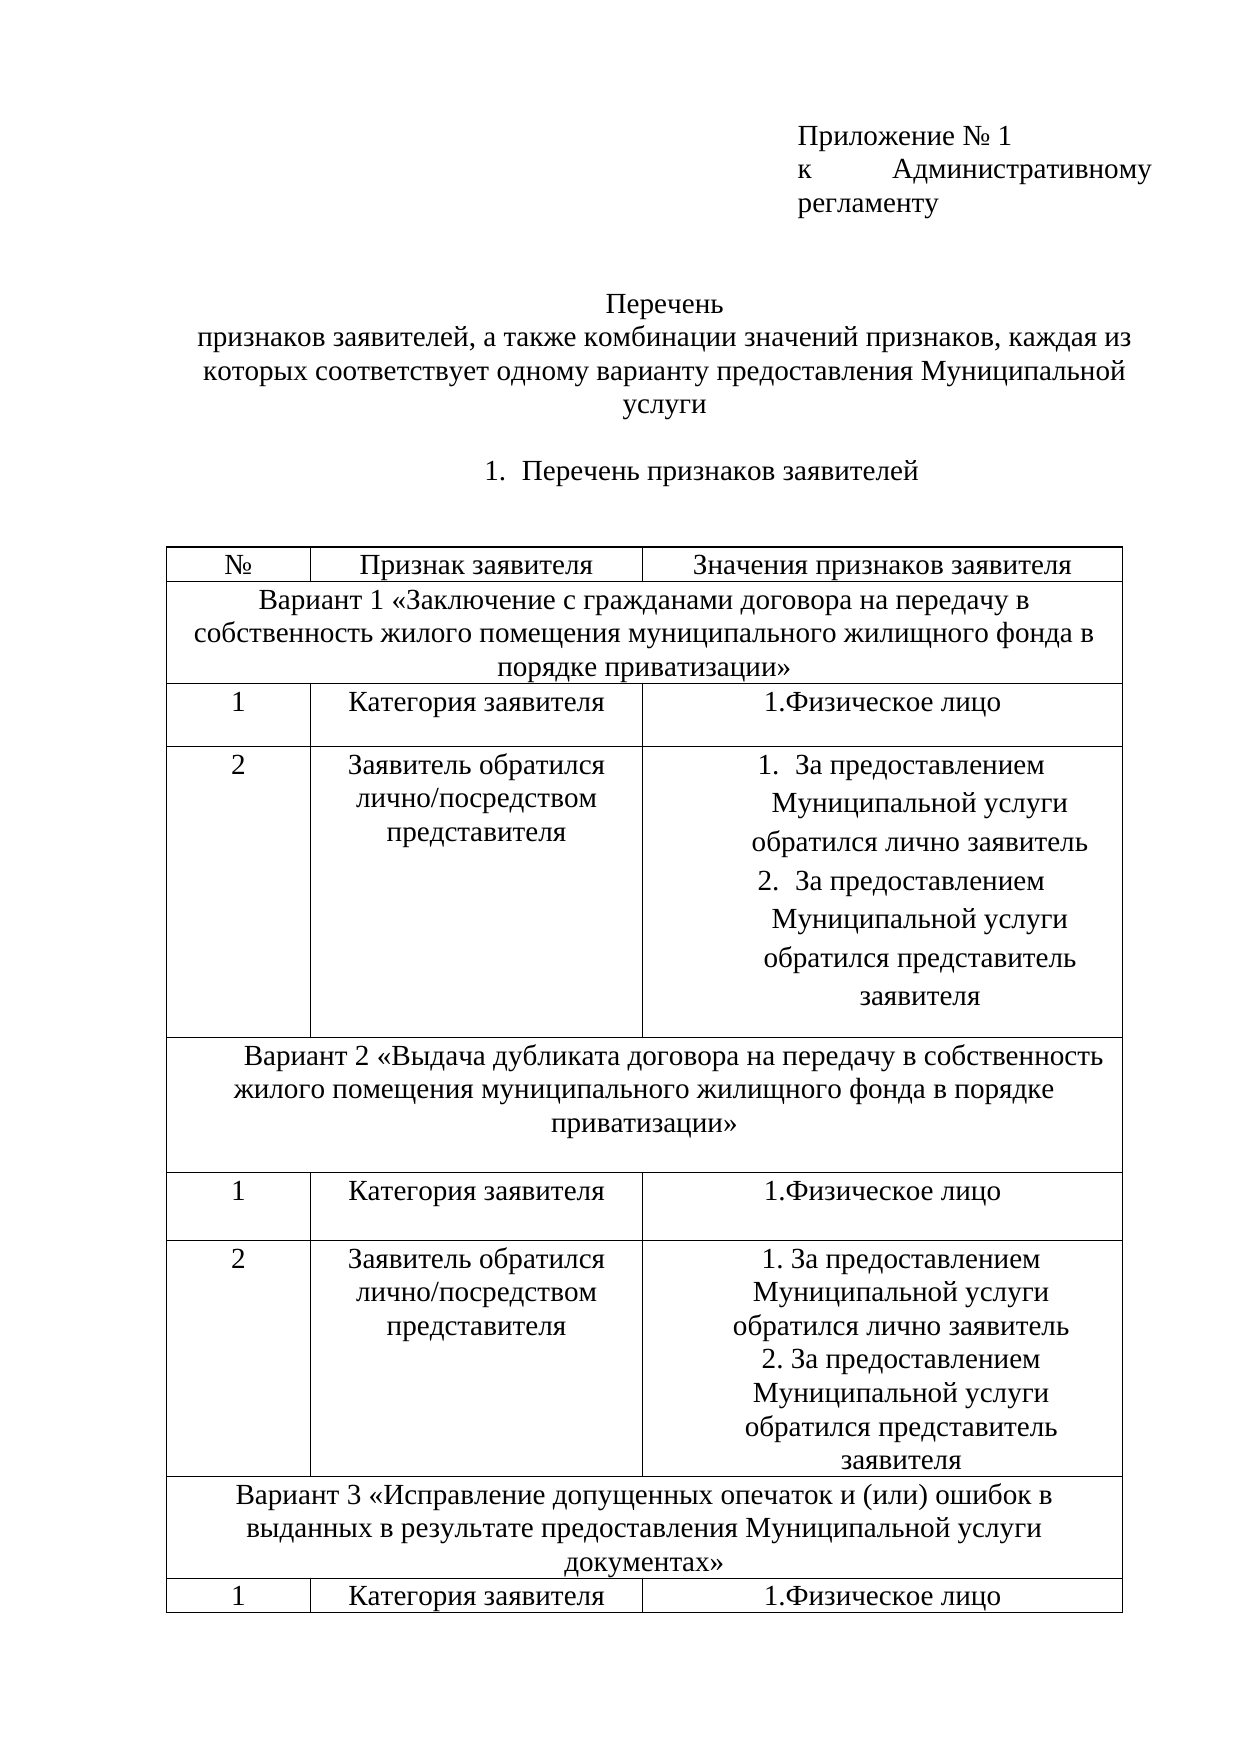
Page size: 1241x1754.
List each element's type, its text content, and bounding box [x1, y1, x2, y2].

table_header Значения признаков заявителя [643, 548, 1122, 581]
table_cell 2 [167, 1241, 310, 1476]
table_cell Заявитель обратился лично/посредством представителя [311, 747, 642, 1037]
table_cell Заявитель обратился лично/посредством представителя [311, 1241, 642, 1476]
list Перечень признаков заявителей [251, 453, 1152, 487]
table_cell Вариант 3 «Исправление допущенных опечаток и (или) ошибок в выданных в результате предоставления Муниципальной услуги документах» [167, 1477, 1122, 1577]
table_cell Вариант 1 «Заключение с гражданами договора на передачу в собственность жилого помещения муниципального жилищного фонда в порядке приватизации» [167, 582, 1122, 683]
table_cell 2 [167, 747, 310, 1037]
table_cell 1 [167, 684, 310, 746]
table_cell 1 [167, 1173, 310, 1240]
table_cell 1 [167, 1579, 310, 1612]
text Перечень [177, 286, 1152, 319]
table_cell За предоставлением Муниципальной услуги обратился лично заявитель За предоставлением Муниципальной услуги обратился представитель заявителя [643, 747, 1122, 1037]
text Приложение № 1 [797, 118, 1152, 152]
table_cell 1.Физическое лицо [643, 1173, 1122, 1240]
table_cell 1.Физическое лицо [643, 1579, 1122, 1612]
table_header № [167, 548, 310, 581]
table_header Признак заявителя [311, 548, 642, 581]
table_cell Категория заявителя [311, 1173, 642, 1240]
table_cell 1.Физическое лицо [643, 684, 1122, 746]
text признаков заявителей, а также комбинации значений признаков, каждая из которых соответствует одному варианту предоставления Муниципальной услуги [177, 319, 1152, 420]
table_cell Категория заявителя [311, 684, 642, 746]
table_cell Вариант 2 «Выдача дубликата договора на передачу в собственность жилого помещения муниципального жилищного фонда в порядке приватизации» [167, 1038, 1122, 1172]
table_cell 1. За предоставлением Муниципальной услуги обратился лично заявитель 2. За предоставлением Муниципальной услуги обратился представитель заявителя [643, 1241, 1122, 1476]
text к Административному регламенту [797, 152, 1152, 219]
table_cell Категория заявителя [311, 1579, 642, 1612]
